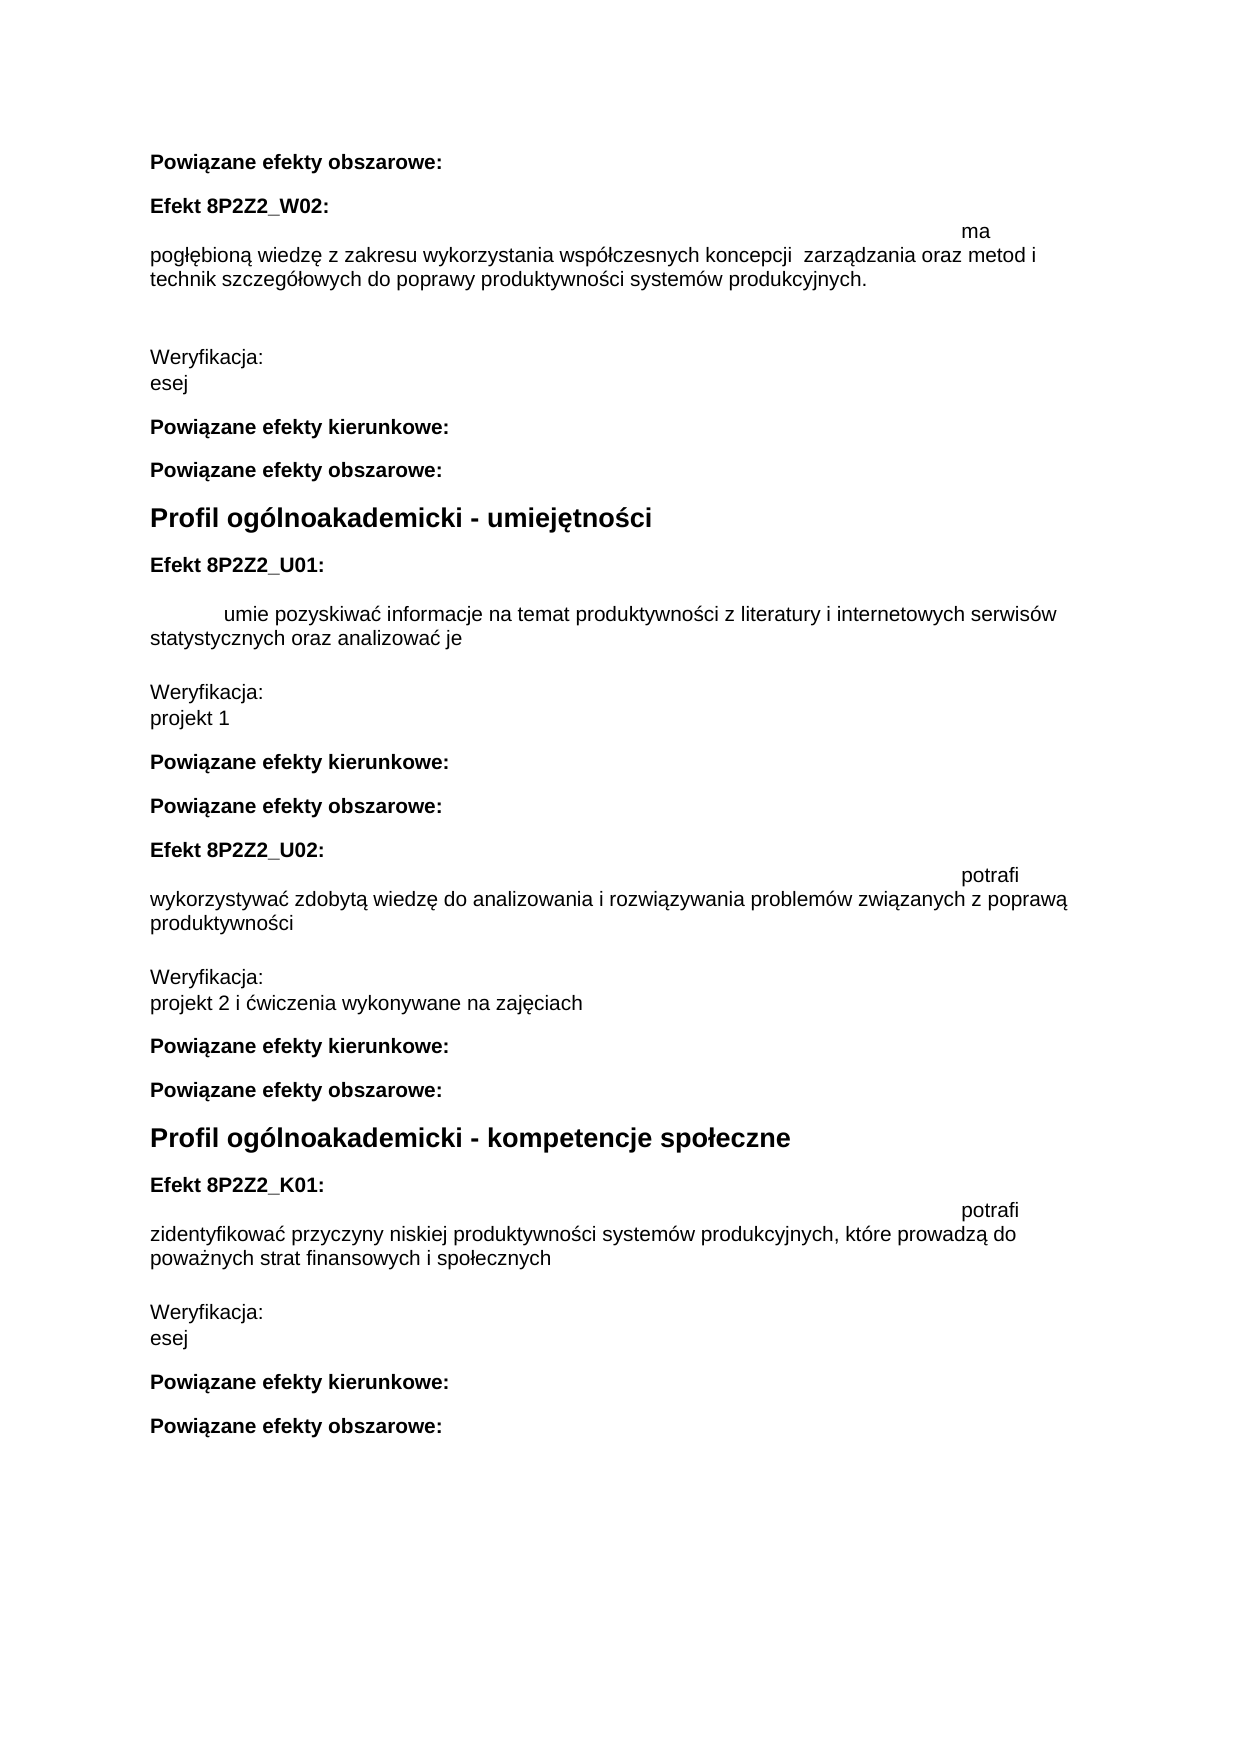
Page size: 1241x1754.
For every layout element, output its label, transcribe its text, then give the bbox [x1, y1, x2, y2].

text Powiązane efekty kierunkowe: [150, 1034, 1090, 1058]
text Powiązane efekty kierunkowe: [150, 750, 1090, 774]
text umie pozyskiwać informacje na temat produktywności z literatury i internetowych serwisów statystycznych oraz analizować je [150, 578, 1090, 674]
text Weryfikacja: [150, 345, 1090, 369]
text esej [150, 1326, 1090, 1350]
text Weryfikacja: [150, 1300, 1090, 1324]
text Efekt 8P2Z2_U02: [150, 837, 1090, 861]
text Weryfikacja: [150, 964, 1090, 988]
subtitle Profil ogólnoakademicki - umiejętności [150, 502, 1090, 533]
text Powiązane efekty kierunkowe: [150, 414, 1090, 438]
text Powiązane efekty obszarowe: [150, 458, 1090, 482]
text esej [150, 371, 1090, 395]
text Powiązane efekty obszarowe: [150, 794, 1090, 818]
text Powiązane efekty kierunkowe: [150, 1370, 1090, 1394]
text potrafi wykorzystywać zdobytą wiedzę do analizowania i rozwiązywania problemów związanych z poprawą produktywności [150, 862, 1090, 958]
text projekt 2 i ćwiczenia wykonywane na zajęciach [150, 991, 1090, 1014]
text Powiązane efekty obszarowe: [150, 1078, 1090, 1102]
text Powiązane efekty obszarowe: [150, 150, 1090, 174]
text Efekt 8P2Z2_K01: [150, 1173, 1090, 1197]
text Weryfikacja: [150, 680, 1090, 704]
text Powiązane efekty obszarowe: [150, 1413, 1090, 1437]
text potrafi zidentyfikować przyczyny niskiej produktywności systemów produkcyjnych, które prowadzą do poważnych strat finansowych i społecznych [150, 1198, 1090, 1294]
text Efekt 8P2Z2_U01: [150, 553, 1090, 577]
text ma pogłębioną wiedzę z zakresu wykorzystania współczesnych koncepcji zarządzania oraz metod i technik szczegółowych do poprawy produktywności systemów produkcyjnych. [150, 219, 1090, 338]
text Efekt 8P2Z2_W02: [150, 194, 1090, 218]
subtitle Profil ogólnoakademicki - kompetencje społeczne [150, 1122, 1090, 1153]
text projekt 1 [150, 706, 1090, 730]
